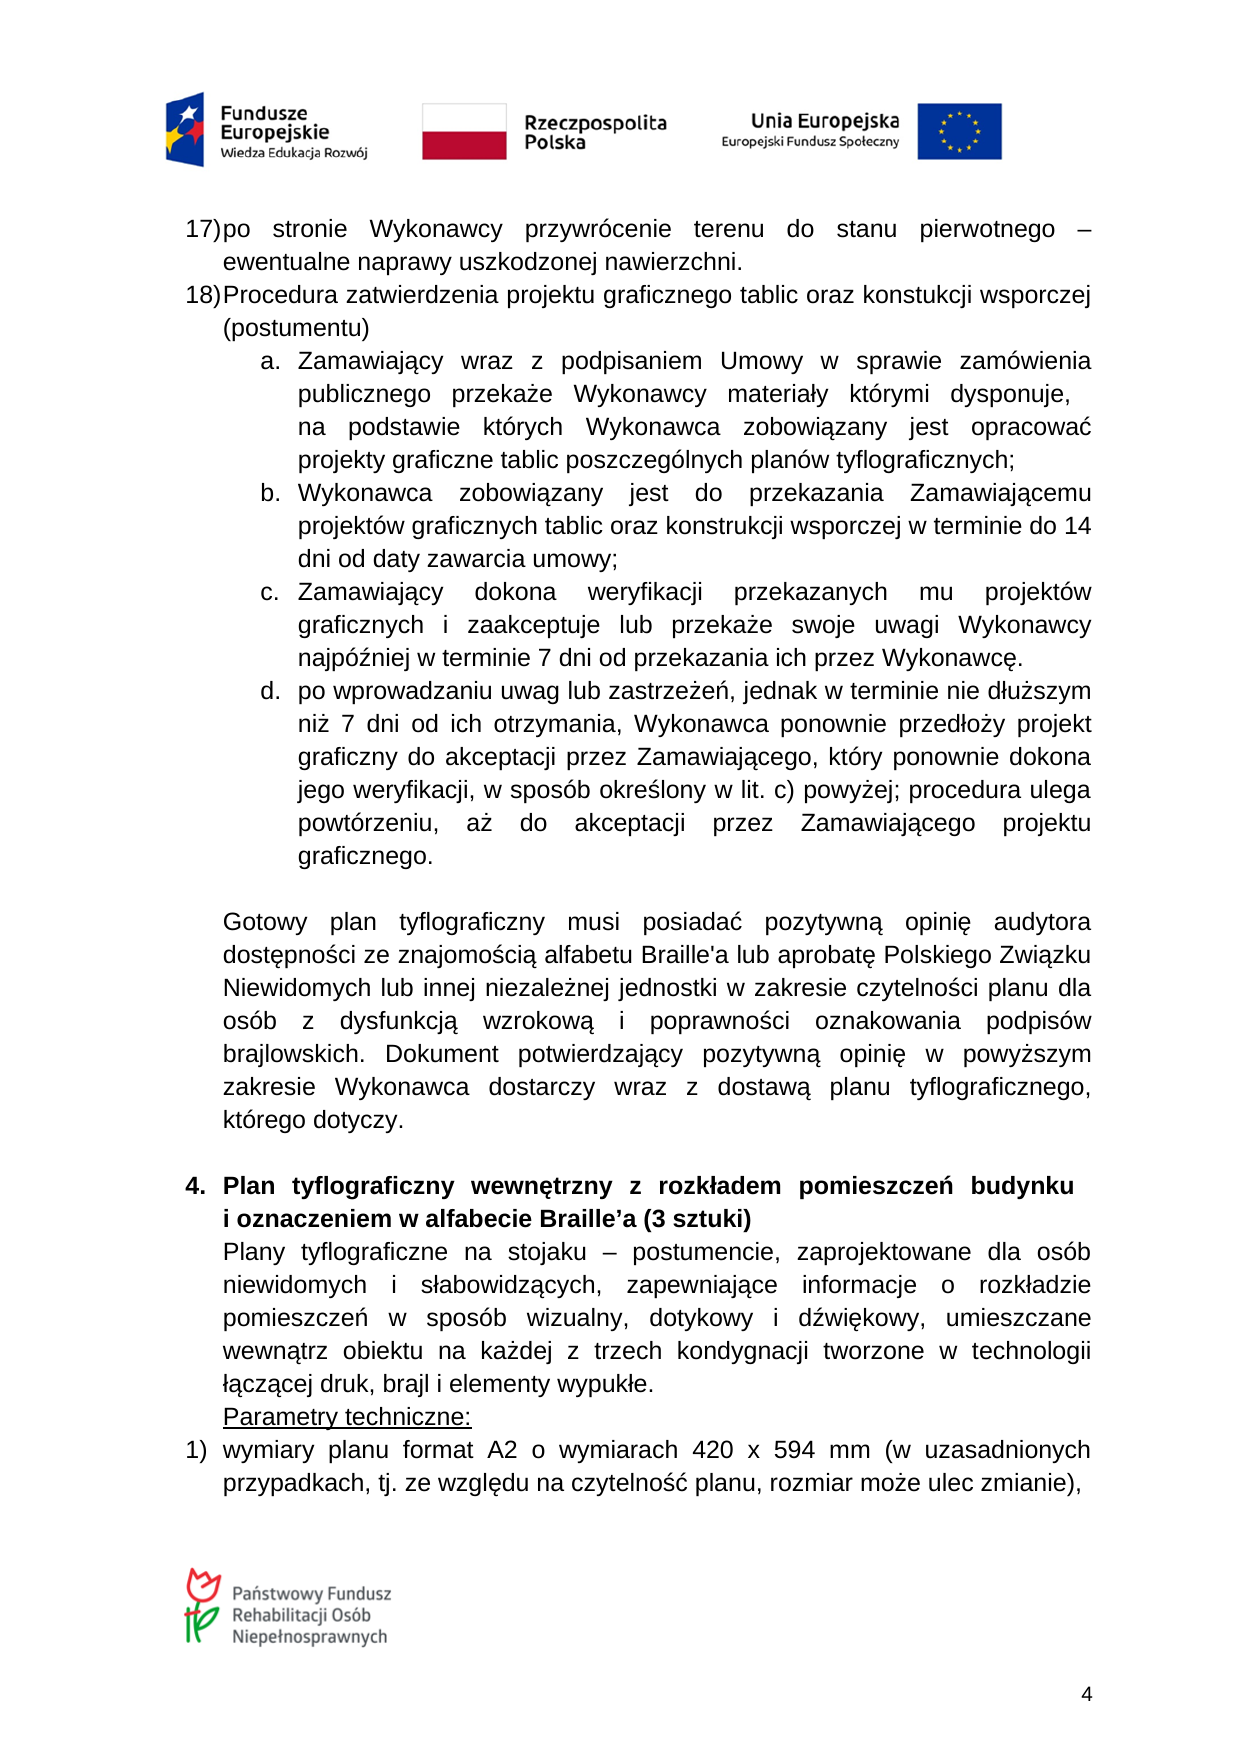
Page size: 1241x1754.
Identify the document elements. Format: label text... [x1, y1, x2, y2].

list po wprowadzaniu uwag lub zastrzeżeń, jednak w terminie nie dłuższym niż 7 dni od ich otrzymania, Wykonawca ponownie przedłoży projekt graficzny do akceptacji przez Zamawiającego, który ponownie dokona jego weryfikacji, w sposób określony w lit. c) powyżej; procedura ulega powtórzeniu, aż do akceptacji przez Zamawiającego projektu graficznego. [260, 676, 1093, 870]
list Zamawiający wraz z podpisaniem Umowy w sprawie zamówienia publicznego przekaże Wykonawcy materiały którymi dysponuje, na podstawie których Wykonawca zobowiązany jest opracować projekty graficzne tablic poszczególnych planów tyflograficznych; [260, 346, 1093, 473]
list Zamawiający dokona weryfikacji przekazanych mu projektów graficznych i zaakceptuje lub przekaże swoje uwagi Wykonawcy najpóźniej w terminie 7 dni od przekazania ich przez Wykonawcę. [260, 577, 1093, 672]
picture [147, 73, 1020, 185]
list po stronie Wykonawcy przywrócenie terenu do stanu pierwotnego – ewentualne naprawy uszkodzonej nawierzchni. [185, 213, 1093, 275]
list Procedura zatwierdzenia projektu graficznego tablic oraz konstukcji wsporczej (postumentu) [185, 279, 1093, 341]
list wymiary planu format A2 o wymiarach 420 x 594 mm (w uzasadnionych przypadkach, tj. ze względu na czytelność planu, rozmiar może ulec zmianie), [185, 1435, 1093, 1497]
text Parametry techniczne: [223, 1402, 1093, 1431]
list Plan tyflograficzny wewnętrzny z rozkładem pomieszczeń budynku i oznaczeniem w alfabecie Braille’a (3 sztuki) [185, 1171, 1093, 1233]
list Wykonawca zobowiązany jest do przekazania Zamawiającemu projektów graficznych tablic oraz konstrukcji wsporczej w terminie do 14 dni od daty zawarcia umowy; [260, 478, 1093, 572]
text Plany tyflograficzne na stojaku – postumencie, zaprojektowane dla osób niewidomych i słabowidzących, zapewniające informacje o rozkładzie pomieszczeń w sposób wizualny, dotykowy i dźwiękowy, umieszczane wewnątrz obiektu na każdej z trzech kondygnacji tworzone w technologii łączącej druk, brajl i elementy wypukłe. [223, 1237, 1093, 1398]
picture [147, 1533, 428, 1682]
text Gotowy plan tyflograficzny musi posiadać pozytywną opinię audytora dostępności ze znajomością alfabetu Braille'a lub aprobatę Polskiego Związku Niewidomych lub innej niezależnej jednostki w zakresie czytelności planu dla osób z dysfunkcją wzrokową i poprawności oznakowania podpisów brajlowskich. Dokument potwierdzający pozytywną opinię w powyższym zakresie Wykonawca dostarczy wraz z dostawą planu tyflograficznego, którego dotyczy. [223, 907, 1093, 1134]
